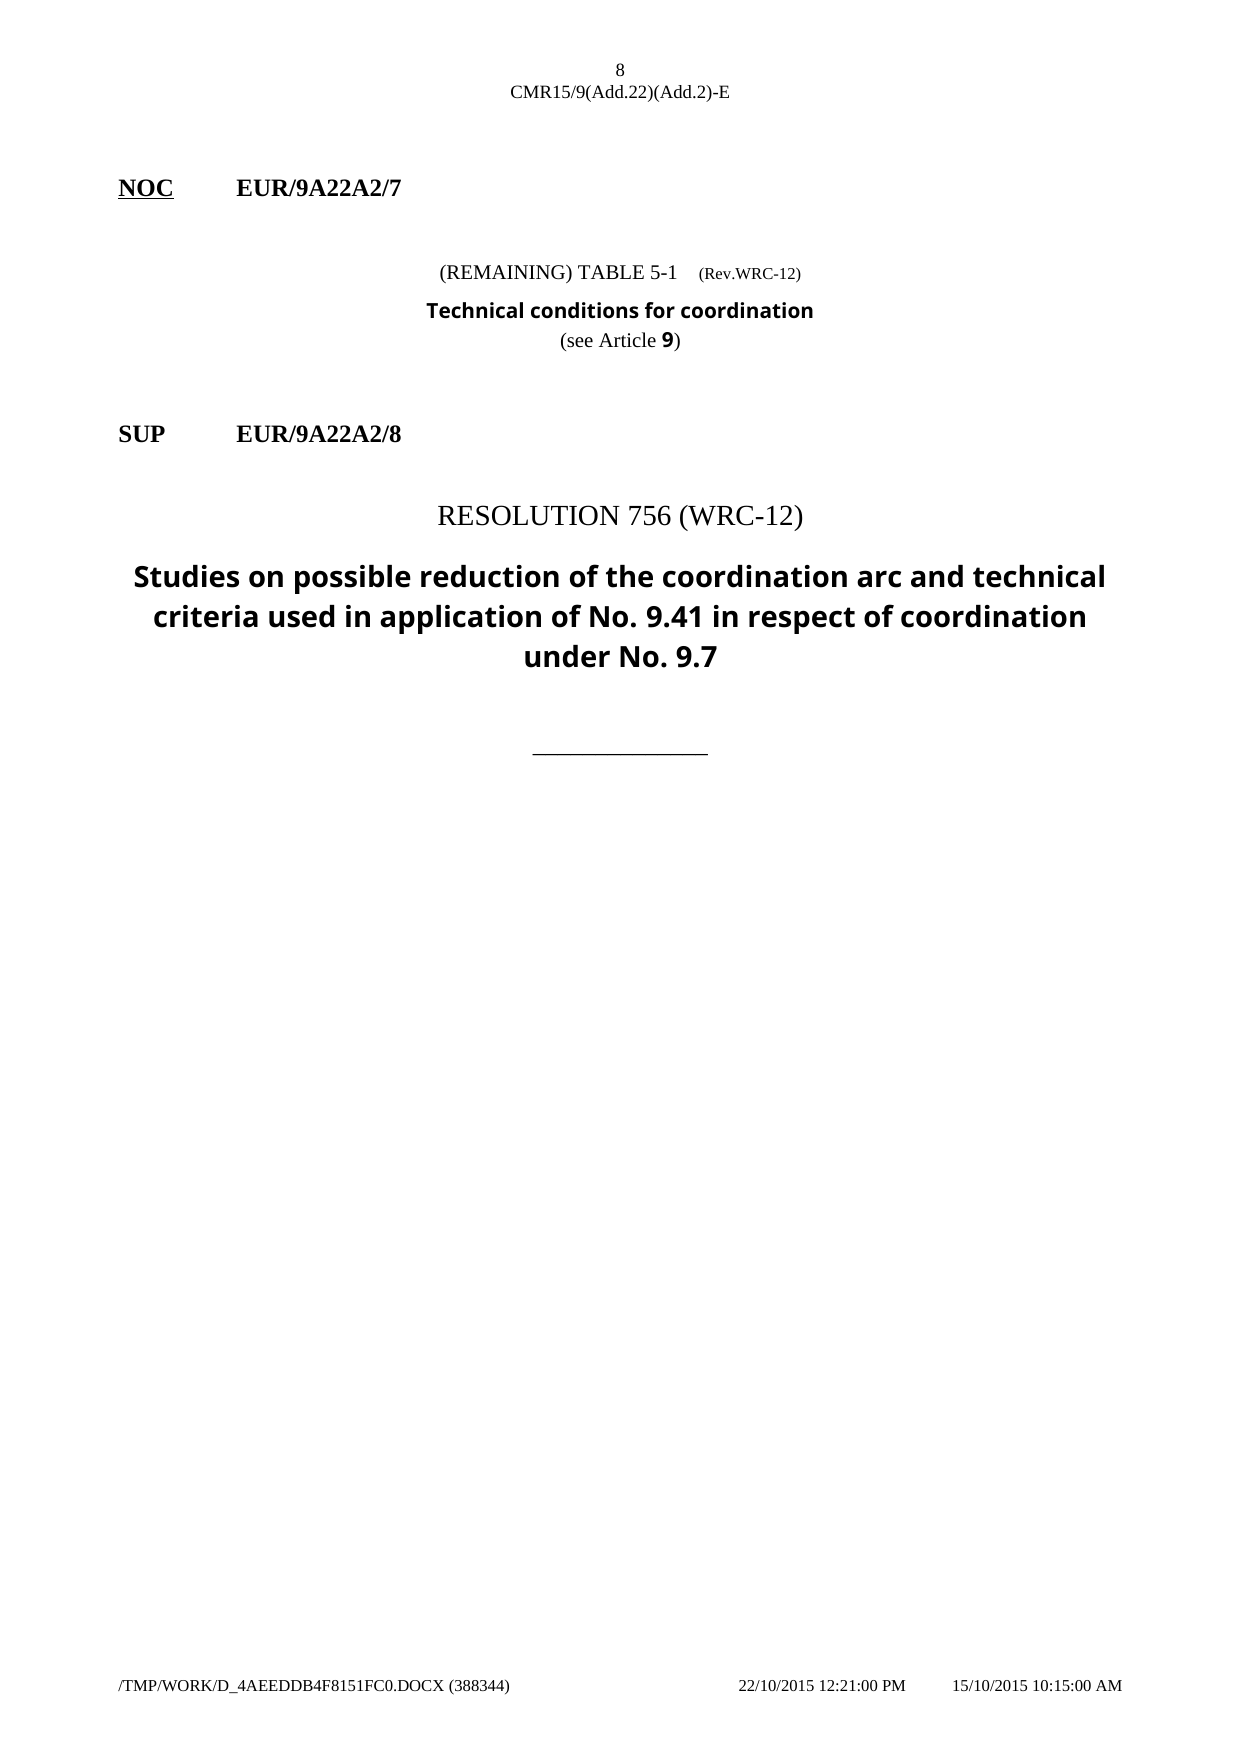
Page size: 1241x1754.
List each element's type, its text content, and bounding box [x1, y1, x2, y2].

text (remaining) TABLE 5-1 (Rev.WRC-12) [118, 260, 1122, 284]
text NOC EUR/9A22A2/7 [118, 173, 1122, 201]
text SUP EUR/9A22A2/8 [118, 419, 1122, 448]
text RESOLUTION 756 (WRC-12) [118, 498, 1122, 532]
title Studies on possible reduction of the coordination arc and technical criteria used in application of No. 9.41 in respect of coordination under No. 9.7 [118, 557, 1122, 676]
text ______________ [118, 729, 1122, 758]
title (see Article 9) [118, 325, 1122, 353]
title Technical conditions for coordination [118, 296, 1122, 325]
